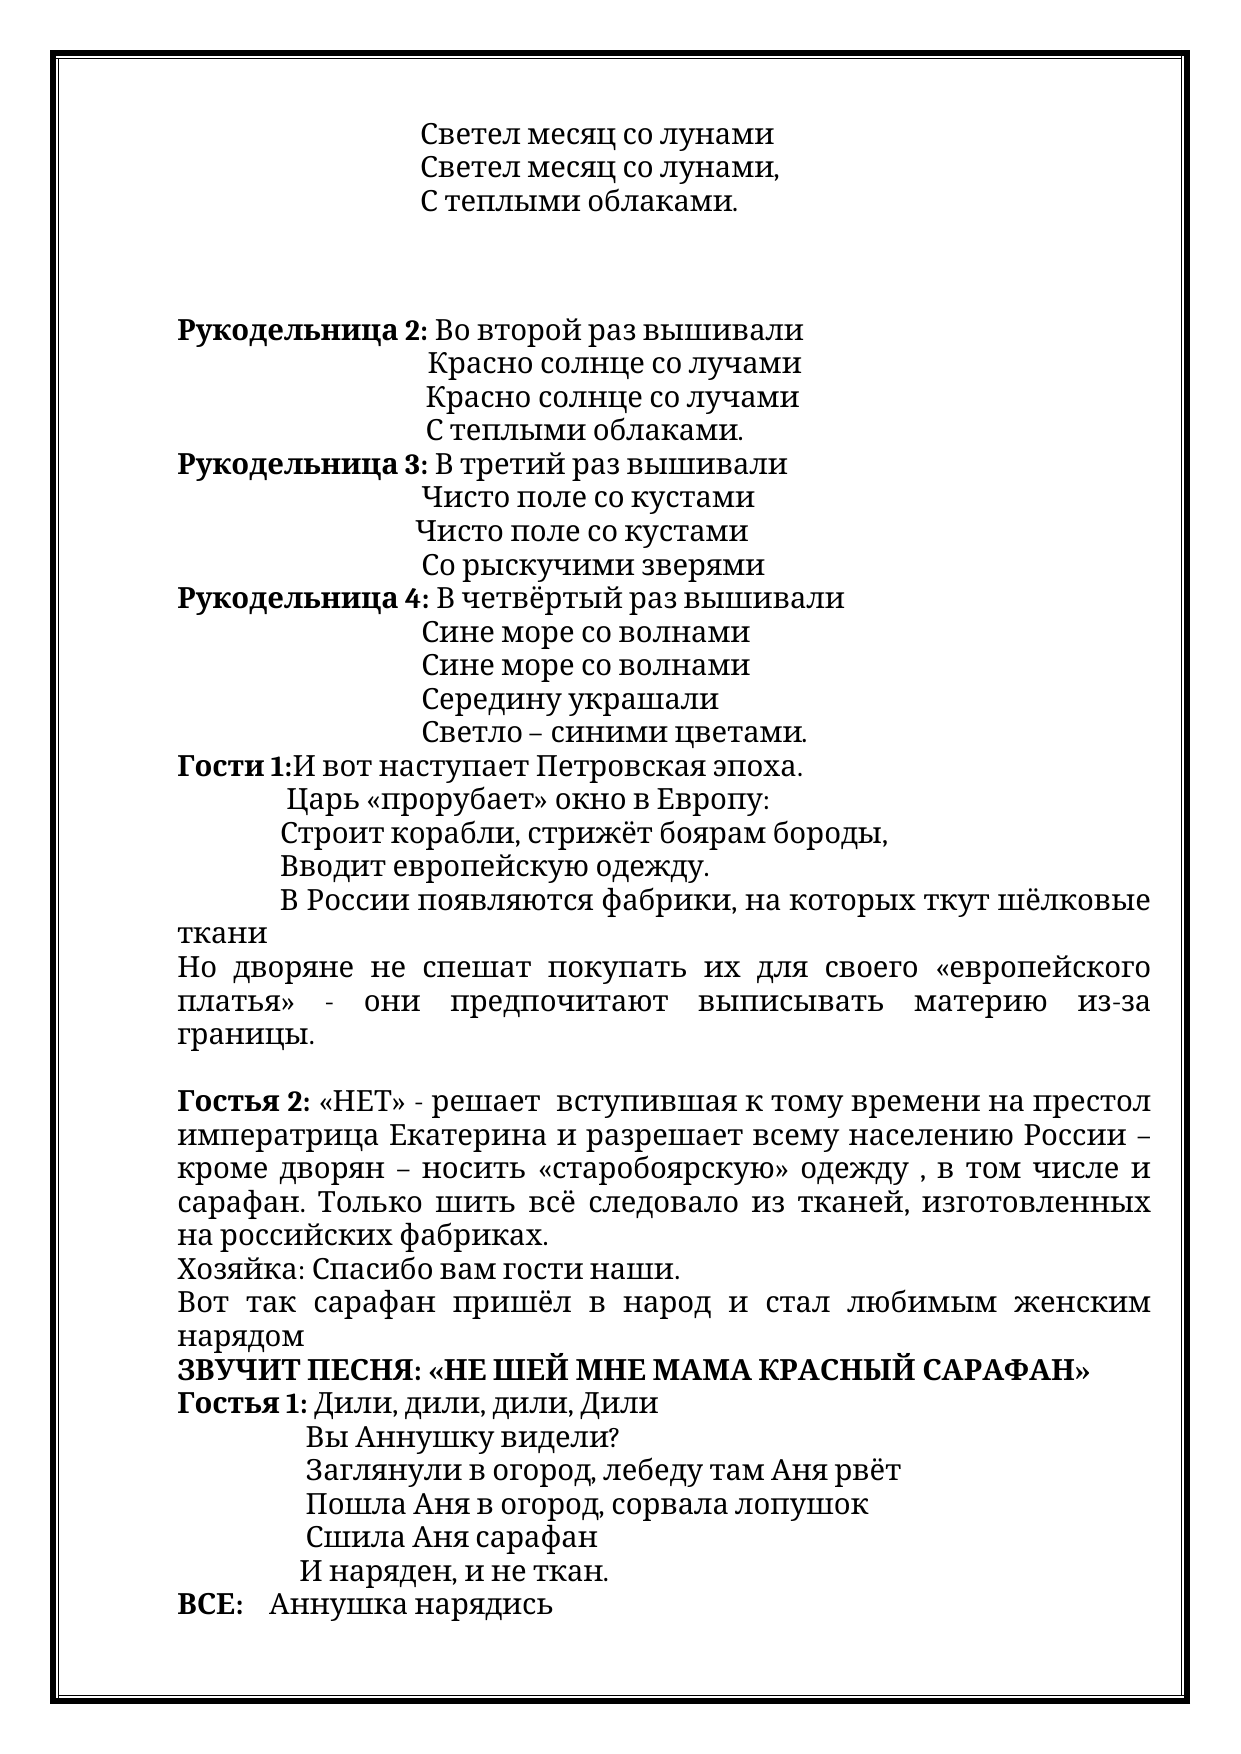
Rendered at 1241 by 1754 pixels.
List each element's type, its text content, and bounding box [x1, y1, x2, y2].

text Но дворяне не спешат покупать их для своего «европейского платья» - они предпочитают выписывать материю из-за границы. [177, 951, 1152, 1052]
text Гостья 1: Дили, дили, дили, Дили [177, 1387, 1152, 1421]
text Чисто поле со кустами [177, 482, 1152, 515]
text Светло – синими цветами. [177, 716, 1152, 750]
text Светел месяц со лунами [214, 118, 1152, 152]
text Красно солнце со лучами [177, 347, 1152, 381]
text Вот так сарафан пришёл в народ и стал любимым женским нарядом [177, 1287, 1152, 1354]
text Строит корабли, стрижёт боярам бороды, [177, 817, 1152, 851]
text Заглянули в огород, лебеду там Аня рвёт [177, 1454, 1152, 1488]
list Красно солнце со лучами [252, 381, 1152, 414]
text ЗВУЧИТ ПЕСНЯ: «НЕ ШЕЙ МНЕ МАМА КРАСНЫЙ САРАФАН» [177, 1354, 1152, 1387]
text Сшила Аня сарафан [177, 1521, 1152, 1555]
text И наряден, и не ткан. [177, 1555, 1152, 1588]
text Со рыскучими зверями [177, 549, 1152, 582]
text В России появляются фабрики, на которых ткут шёлковые ткани [177, 884, 1152, 951]
text Гостья 2: «НЕТ» - решает вступившая к тому времени на престол императрица Екатерина и разрешает всему населению России – кроме дворян – носить «старобоярскую» одежду , в том числе и сарафан. Только шить всё следовало из тканей, изготовленных на российских фабриках. [177, 1085, 1152, 1253]
text ВСЕ: Аннушка нарядись [177, 1588, 1152, 1622]
text Рукодельница 2: Во второй раз вышивали [177, 314, 1152, 347]
text Гости 1:И вот наступает Петровская эпоха. [177, 750, 1152, 783]
text Хозяйка: Спасибо вам гости наши. [177, 1253, 1152, 1287]
text Вводит европейскую одежду. [177, 851, 1152, 884]
text Сине море со волнами [177, 616, 1152, 649]
text Рукодельница 3: В третий раз вышивали [177, 448, 1152, 482]
text Середину украшали [177, 683, 1152, 716]
text Царь «прорубает» окно в Европу: [177, 783, 1152, 817]
text Рукодельница 4: В четвёртый раз вышивали [177, 582, 1152, 616]
list С теплыми облаками. [252, 414, 1152, 448]
text Пошла Аня в огород, сорвала лопушок [177, 1488, 1152, 1521]
text С теплыми облаками. [214, 185, 1152, 219]
text Чисто поле со кустами [177, 515, 1152, 549]
text Сине море со волнами [177, 649, 1152, 683]
text Вы Аннушку видели? [177, 1421, 1152, 1454]
text Светел месяц со лунами, [214, 152, 1152, 185]
